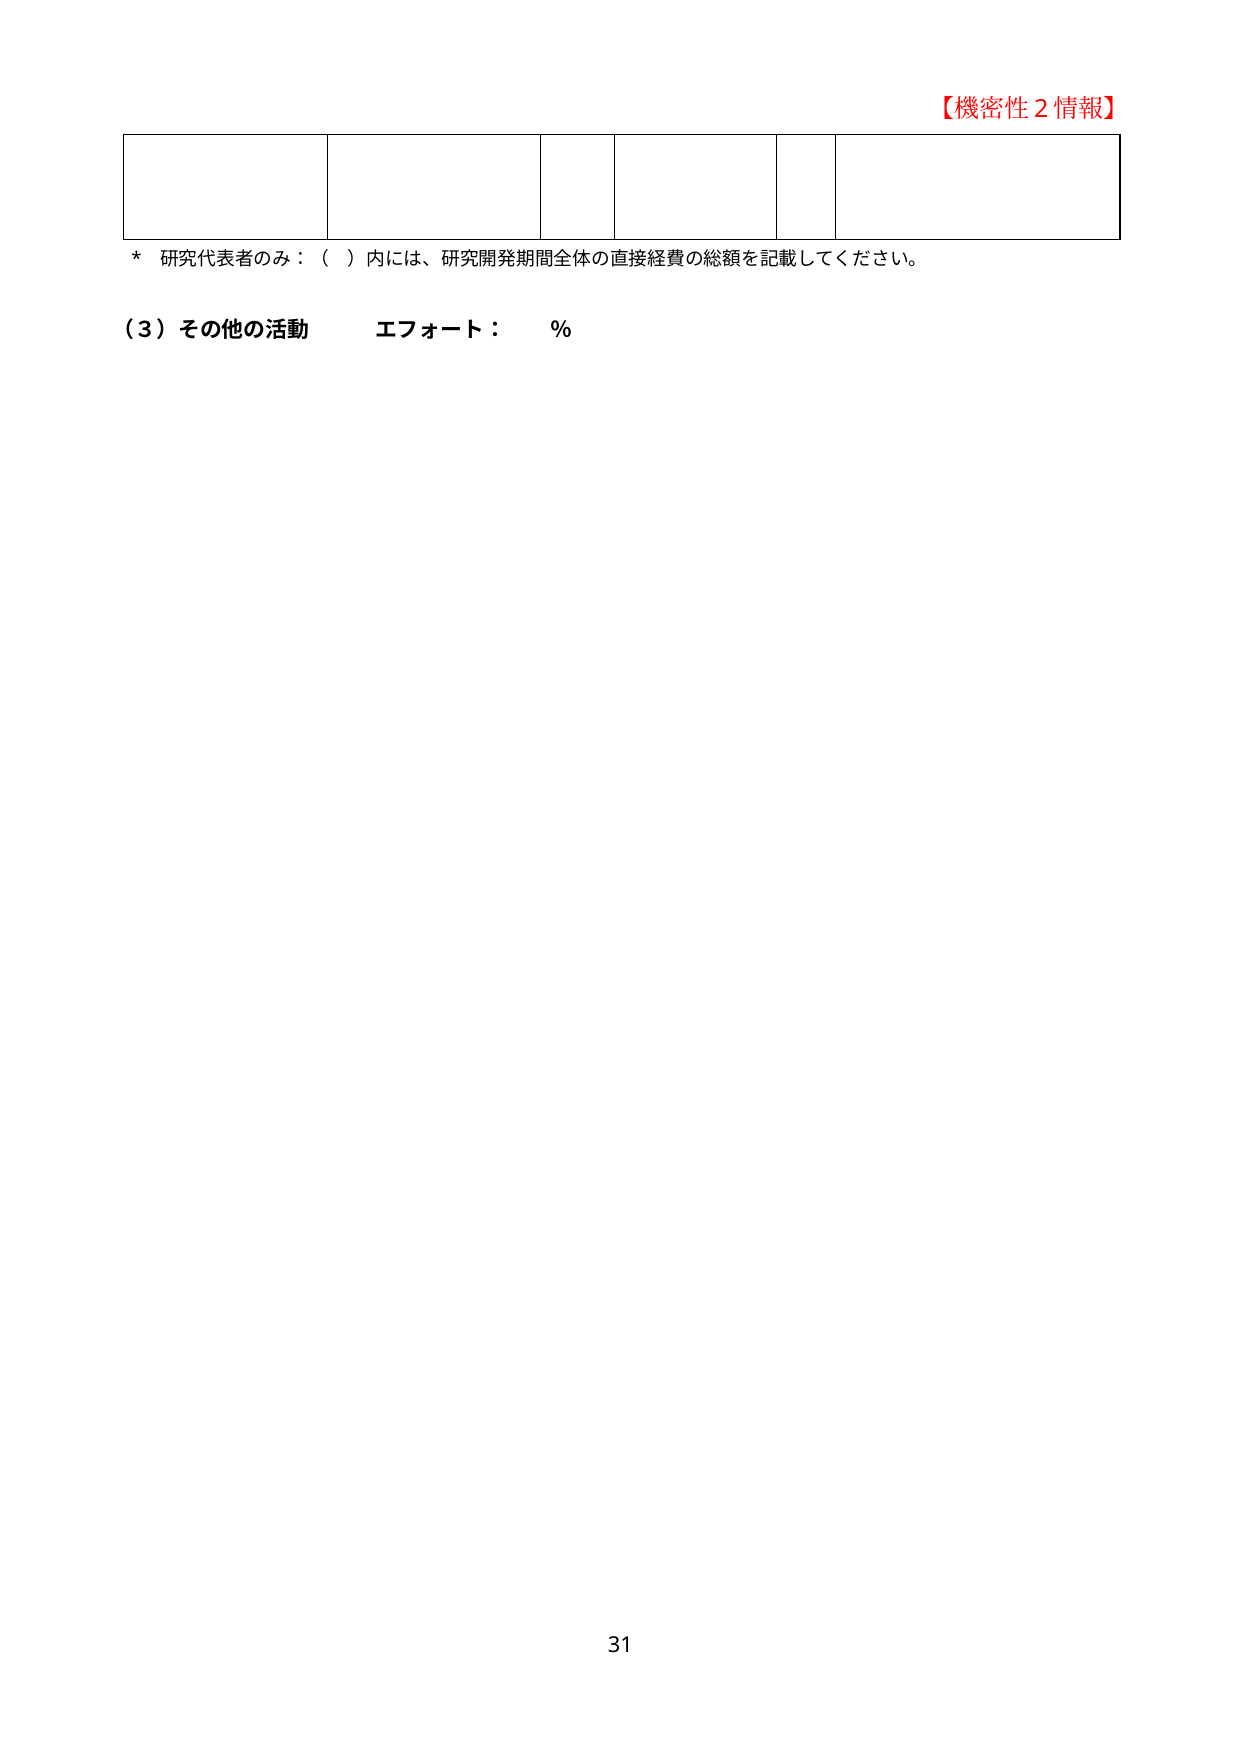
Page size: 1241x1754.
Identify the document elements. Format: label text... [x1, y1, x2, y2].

table_cell [615, 135, 776, 238]
text * 研究代表者のみ：（ ）内には、研究開発期間全体の直接経費の総額を記載してください。 [112, 239, 1128, 276]
table_cell [836, 135, 1119, 238]
table_cell [777, 135, 835, 238]
text （３）その他の活動 エフォート： ％ [112, 312, 1128, 344]
table_cell [328, 135, 540, 238]
table_cell [124, 135, 327, 238]
table_cell [541, 135, 614, 238]
